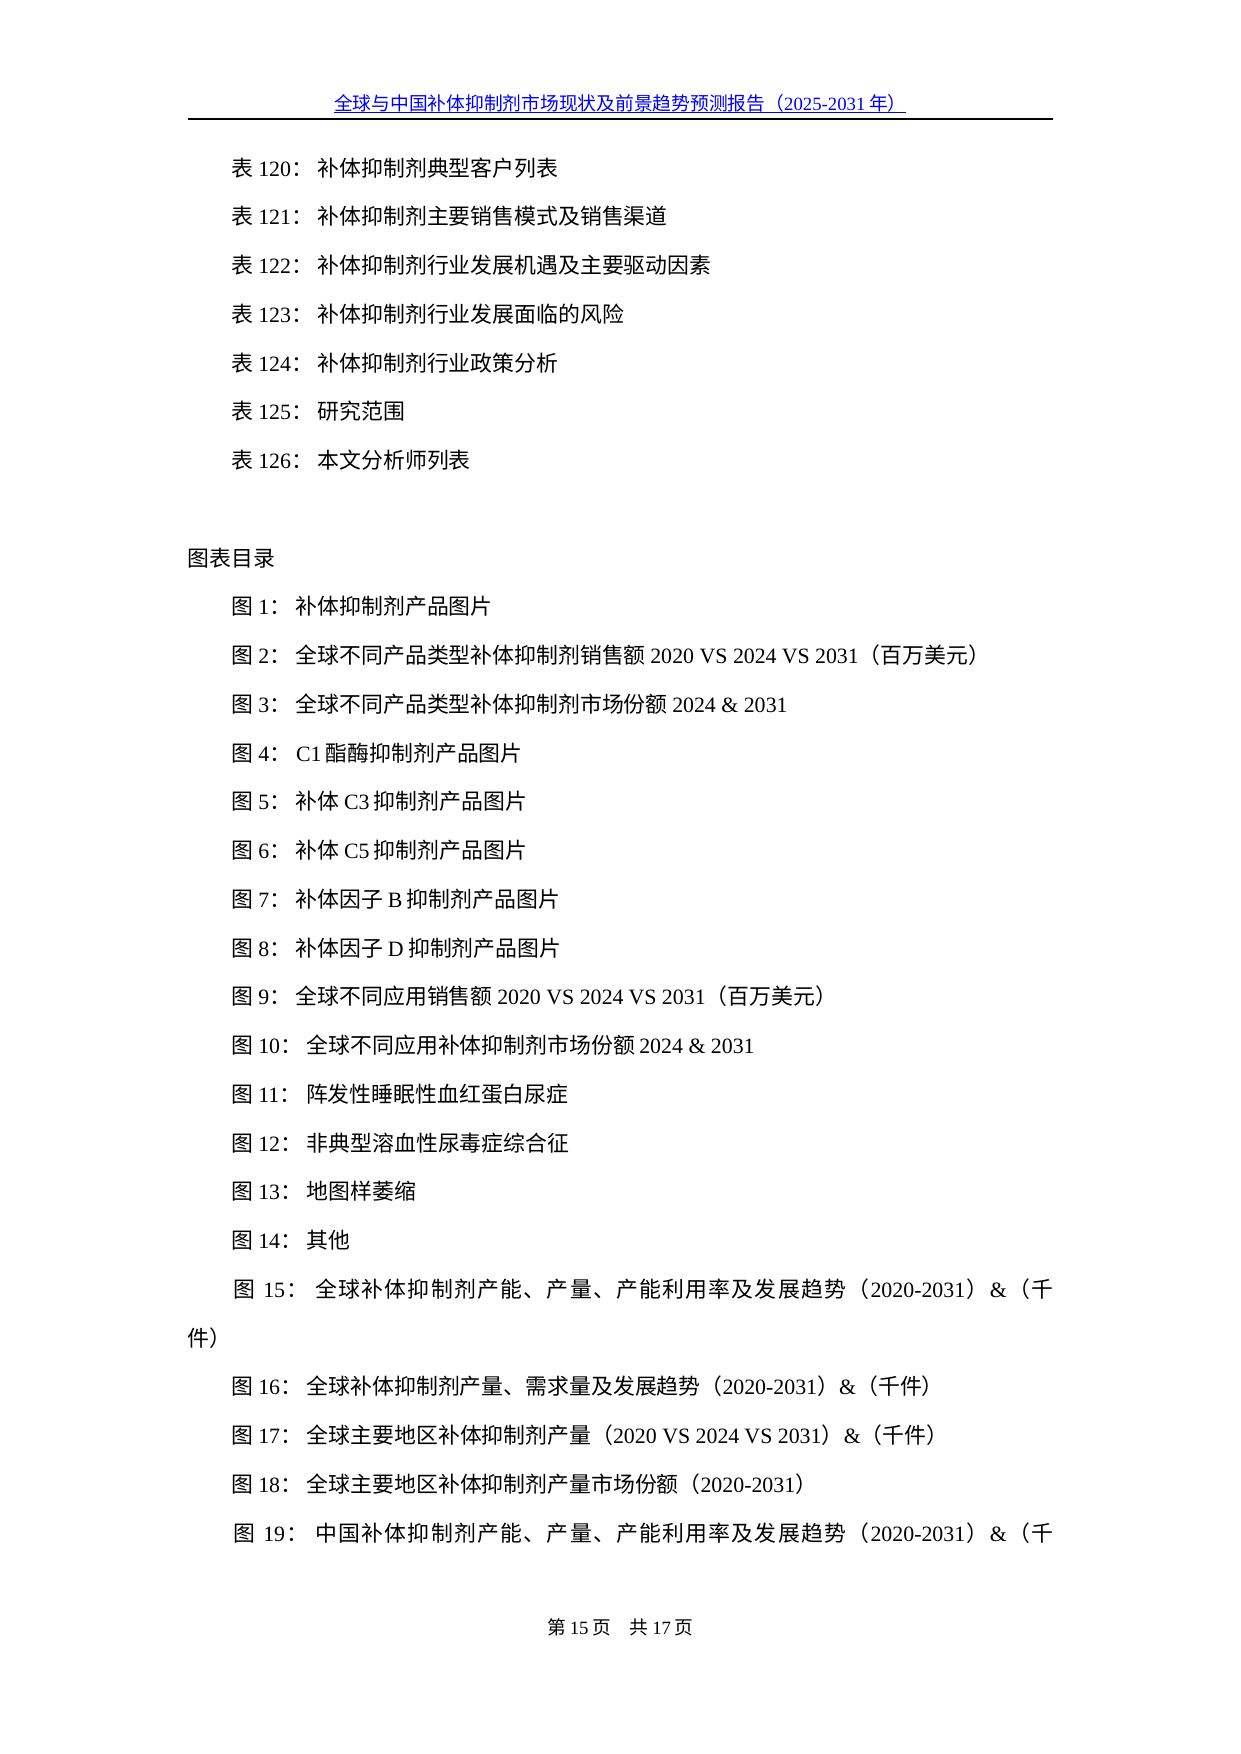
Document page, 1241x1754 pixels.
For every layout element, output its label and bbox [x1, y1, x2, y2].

text [187, 150, 1053, 1548]
